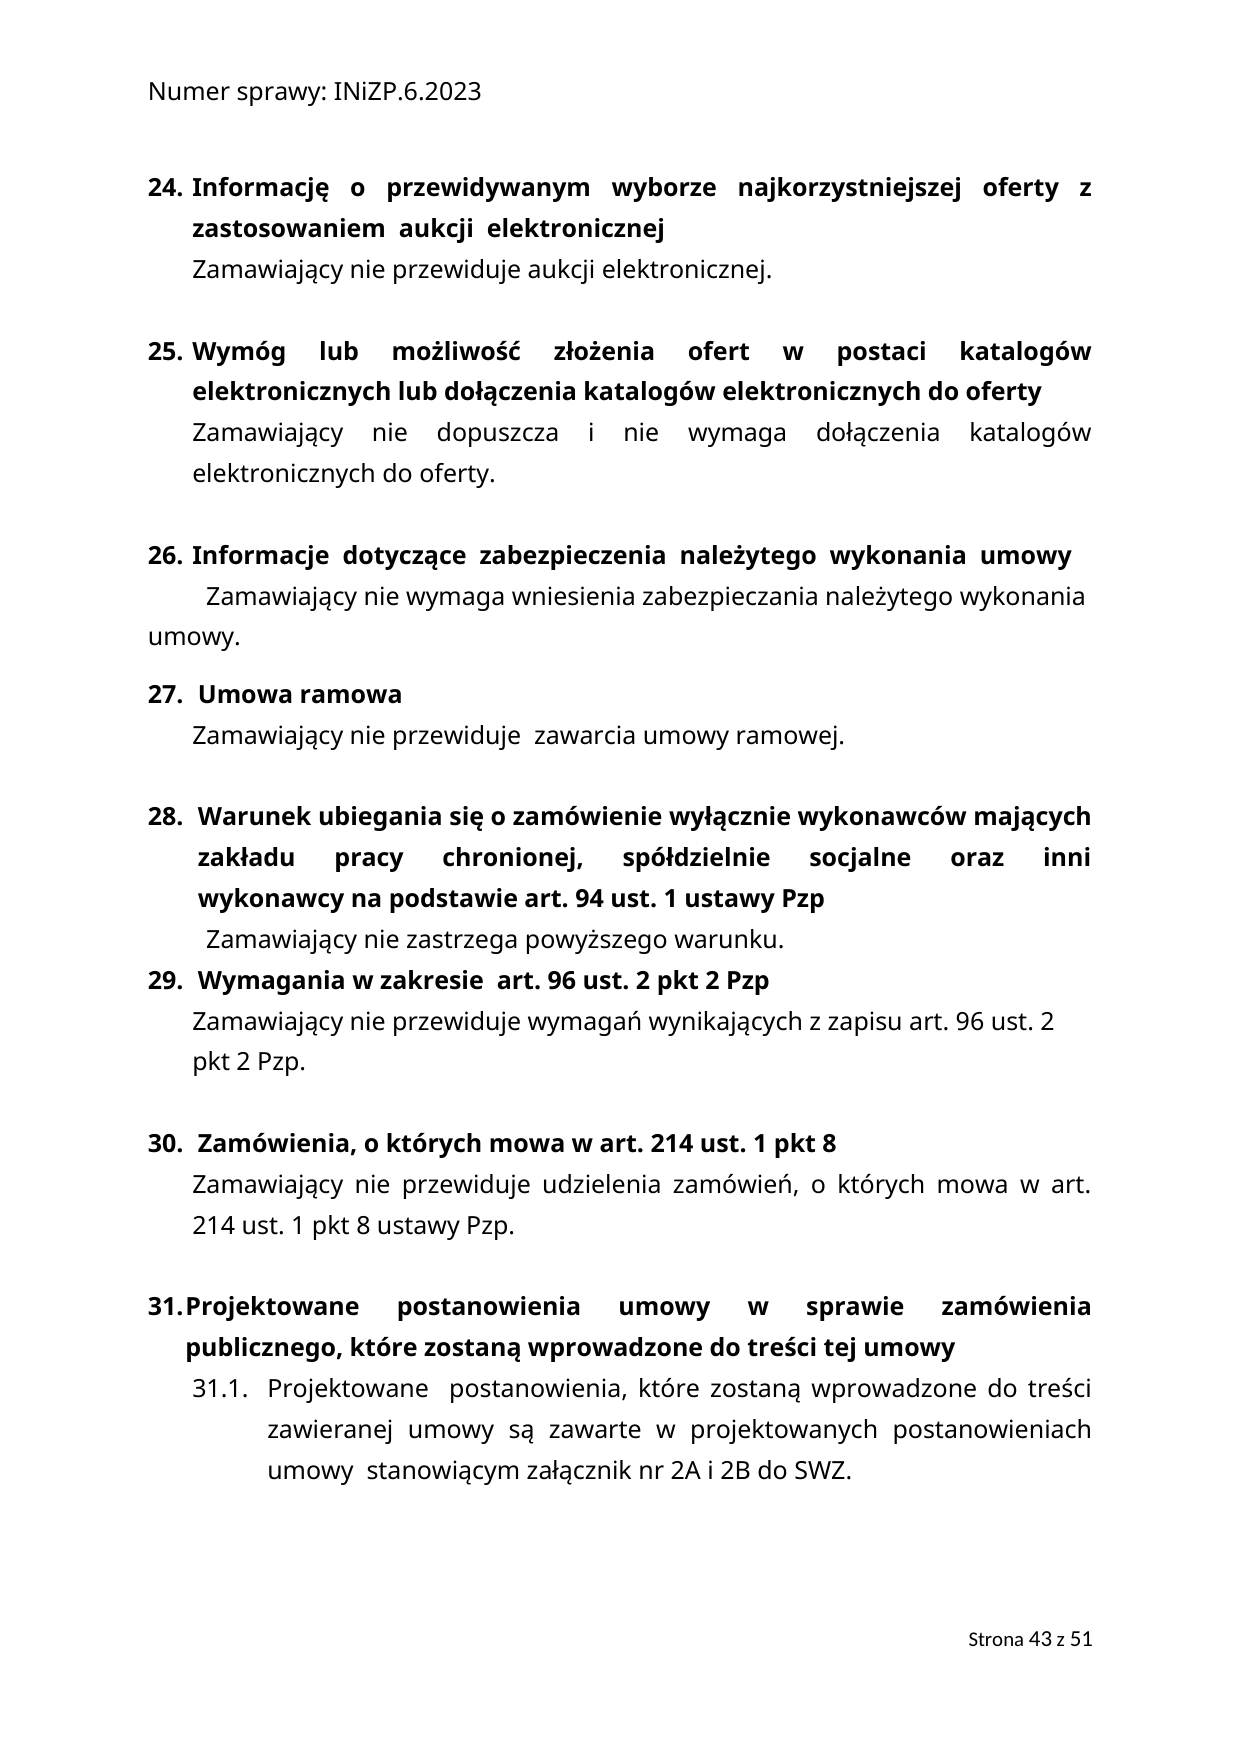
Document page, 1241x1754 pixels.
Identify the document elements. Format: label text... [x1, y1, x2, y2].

text Zamawiający nie zastrzega powyższego warunku. [148, 922, 1093, 956]
subtitle Wymagania w zakresie art. 96 ust. 2 pkt 2 Pzp [148, 962, 1093, 996]
subtitle Warunek ubiegania się o zamówienie wyłącznie wykonawców mających zakładu pracy chronionej, spółdzielnie socjalne oraz inni wykonawcy na podstawie art. 94 ust. 1 ustawy Pzp [148, 799, 1093, 915]
text Zamawiający nie przewiduje aukcji elektronicznej. [192, 252, 1093, 286]
subtitle Umowa ramowa [148, 677, 1093, 711]
text Zamawiający nie przewiduje zawarcia umowy ramowej. [192, 717, 1093, 751]
subtitle Projektowane postanowienia umowy w sprawie zamówienia publicznego, które zostaną wprowadzone do treści tej umowy [148, 1289, 1093, 1364]
text Zamawiający nie dopuszcza i nie wymaga dołączenia katalogów elektronicznych do oferty. [192, 415, 1093, 490]
subtitle Informację o przewidywanym wyborze najkorzystniejszej oferty z zastosowaniem aukcji elektronicznej [148, 170, 1093, 245]
list Projektowane postanowienia, które zostaną wprowadzone do treści zawieranej umowy są zawarte w projektowanych postanowieniach umowy stanowiącym załącznik nr 2A i 2B do SWZ. [192, 1371, 1093, 1486]
text Zamawiający nie przewiduje wymagań wynikających z zapisu art. 96 ust. 2 pkt 2 Pzp. [192, 1003, 1093, 1078]
text Zamawiający nie przewiduje udzielenia zamówień, o których mowa w art. 214 ust. 1 pkt 8 ustawy Pzp. [192, 1167, 1093, 1241]
subtitle Zamówienia, o których mowa w art. 214 ust. 1 pkt 8 [148, 1126, 1093, 1160]
text Zamawiający nie wymaga wniesienia zabezpieczania należytego wykonania umowy. [148, 578, 1093, 653]
subtitle Wymóg lub możliwość złożenia ofert w postaci katalogów elektronicznych lub dołączenia katalogów elektronicznych do oferty [148, 333, 1093, 408]
subtitle Informacje dotyczące zabezpieczenia należytego wykonania umowy [148, 537, 1093, 571]
